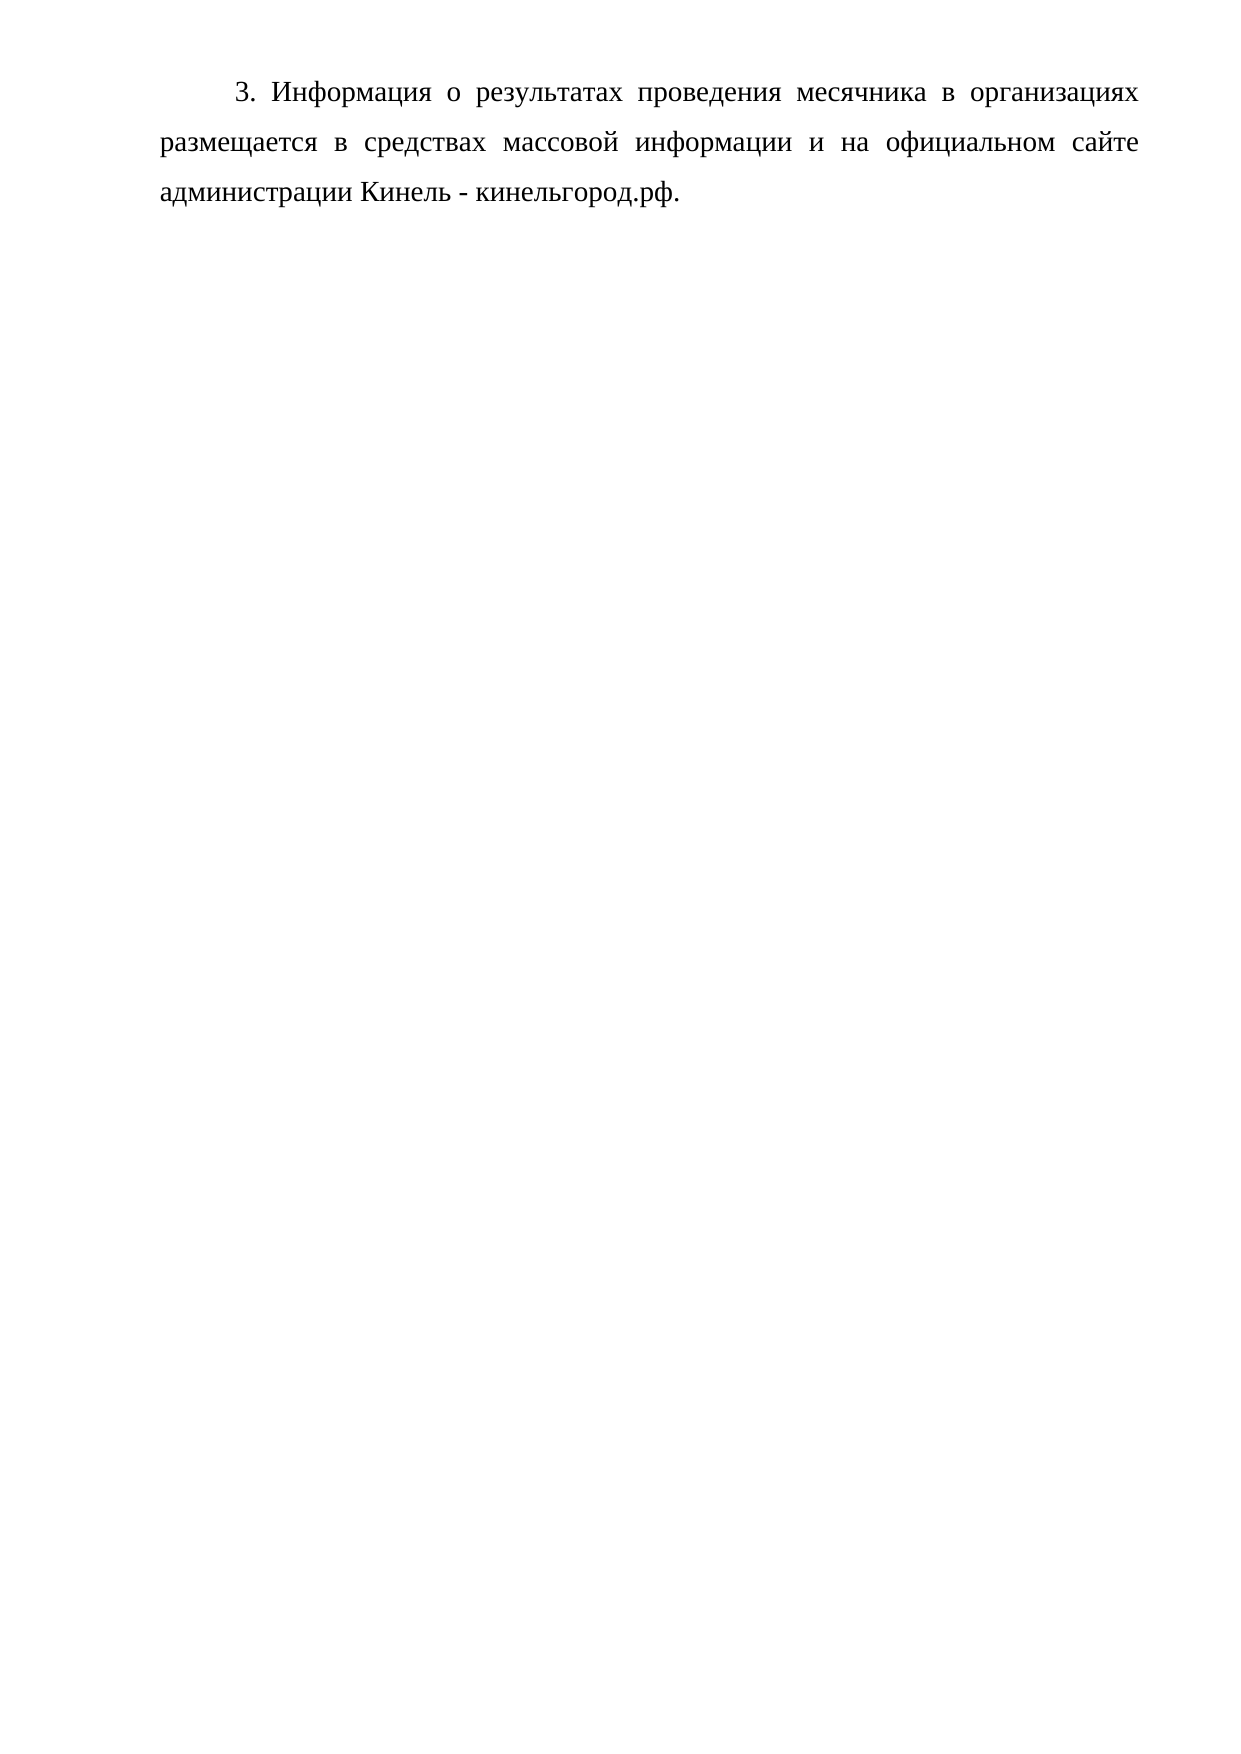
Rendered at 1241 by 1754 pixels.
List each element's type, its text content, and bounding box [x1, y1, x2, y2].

text 3. Информация о результатах проведения месячника в организациях размещается в средствах массовой информации и на официальном сайте администрации Кинель - кинельгород.рф. [159, 74, 1140, 208]
